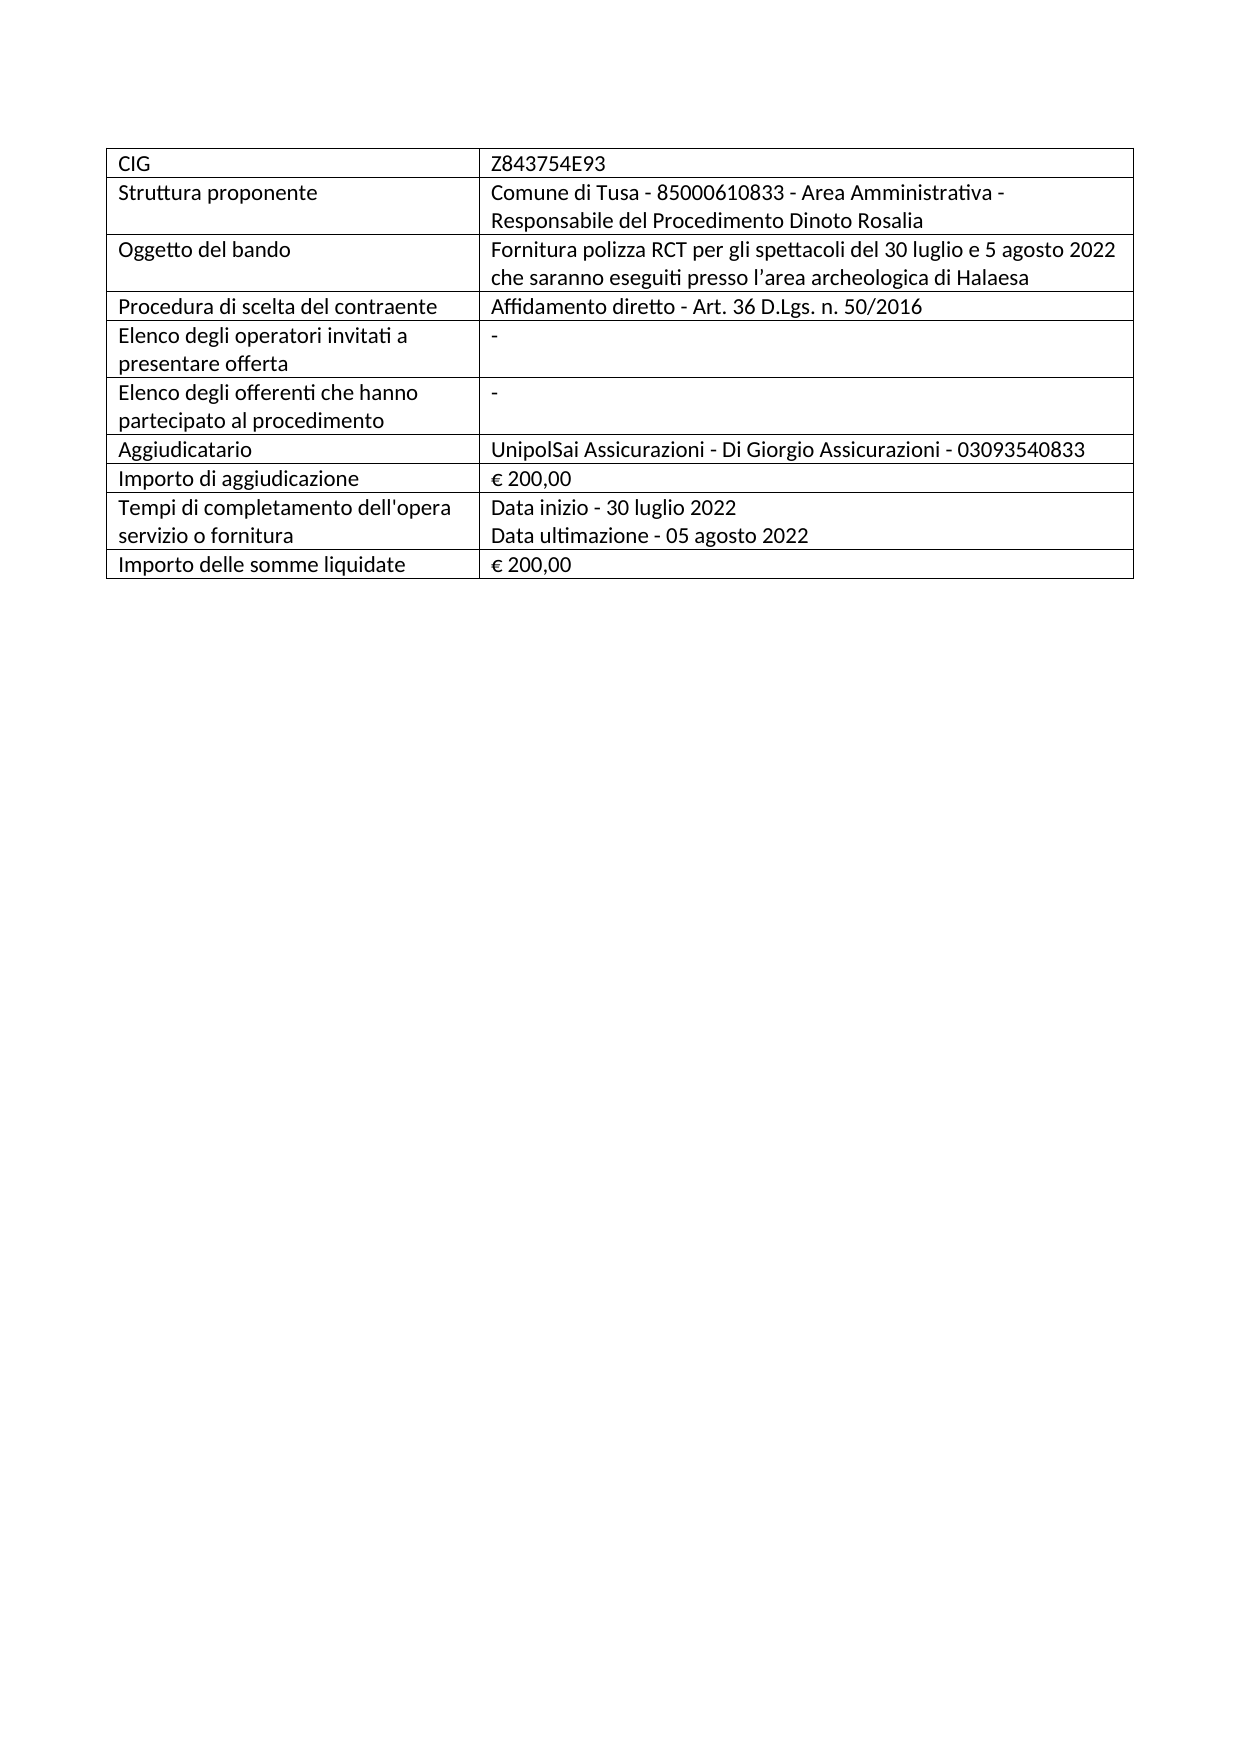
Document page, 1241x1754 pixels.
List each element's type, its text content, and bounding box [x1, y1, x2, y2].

table_cell - [480, 321, 1133, 377]
table_cell Procedura di scelta del contraente [107, 292, 479, 320]
table_header CIG [107, 149, 479, 177]
table_cell - [480, 378, 1133, 434]
table_cell Aggiudicatario [107, 435, 479, 463]
table_cell Importo di aggiudicazione [107, 464, 479, 492]
table_cell Affidamento diretto - Art. 36 D.Lgs. n. 50/2016 [480, 292, 1133, 320]
table_cell Struttura proponente [107, 178, 479, 234]
table_cell UnipolSai Assicurazioni - Di Giorgio Assicurazioni - 03093540833 [480, 435, 1133, 463]
table_cell Oggetto del bando [107, 235, 479, 291]
table_header Z843754E93 [480, 149, 1133, 177]
table_cell Data inizio - 30 luglio 2022 Data ultimazione - 05 agosto 2022 [480, 493, 1133, 549]
table_cell Comune di Tusa - 85000610833 - Area Amministrativa - Responsabile del Procedimento Dinoto Rosalia [480, 178, 1133, 234]
table_cell € 200,00 [480, 464, 1133, 492]
table_cell Tempi di completamento dell'opera servizio o fornitura [107, 493, 479, 549]
table_cell € 200,00 [480, 550, 1133, 578]
table_cell Elenco degli offerenti che hanno partecipato al procedimento [107, 378, 479, 434]
table_cell Fornitura polizza RCT per gli spettacoli del 30 luglio e 5 agosto 2022 che saranno eseguiti presso l’area archeologica di Halaesa [480, 235, 1133, 291]
table_cell Elenco degli operatori invitati a presentare offerta [107, 321, 479, 377]
table_cell Importo delle somme liquidate [107, 550, 479, 578]
